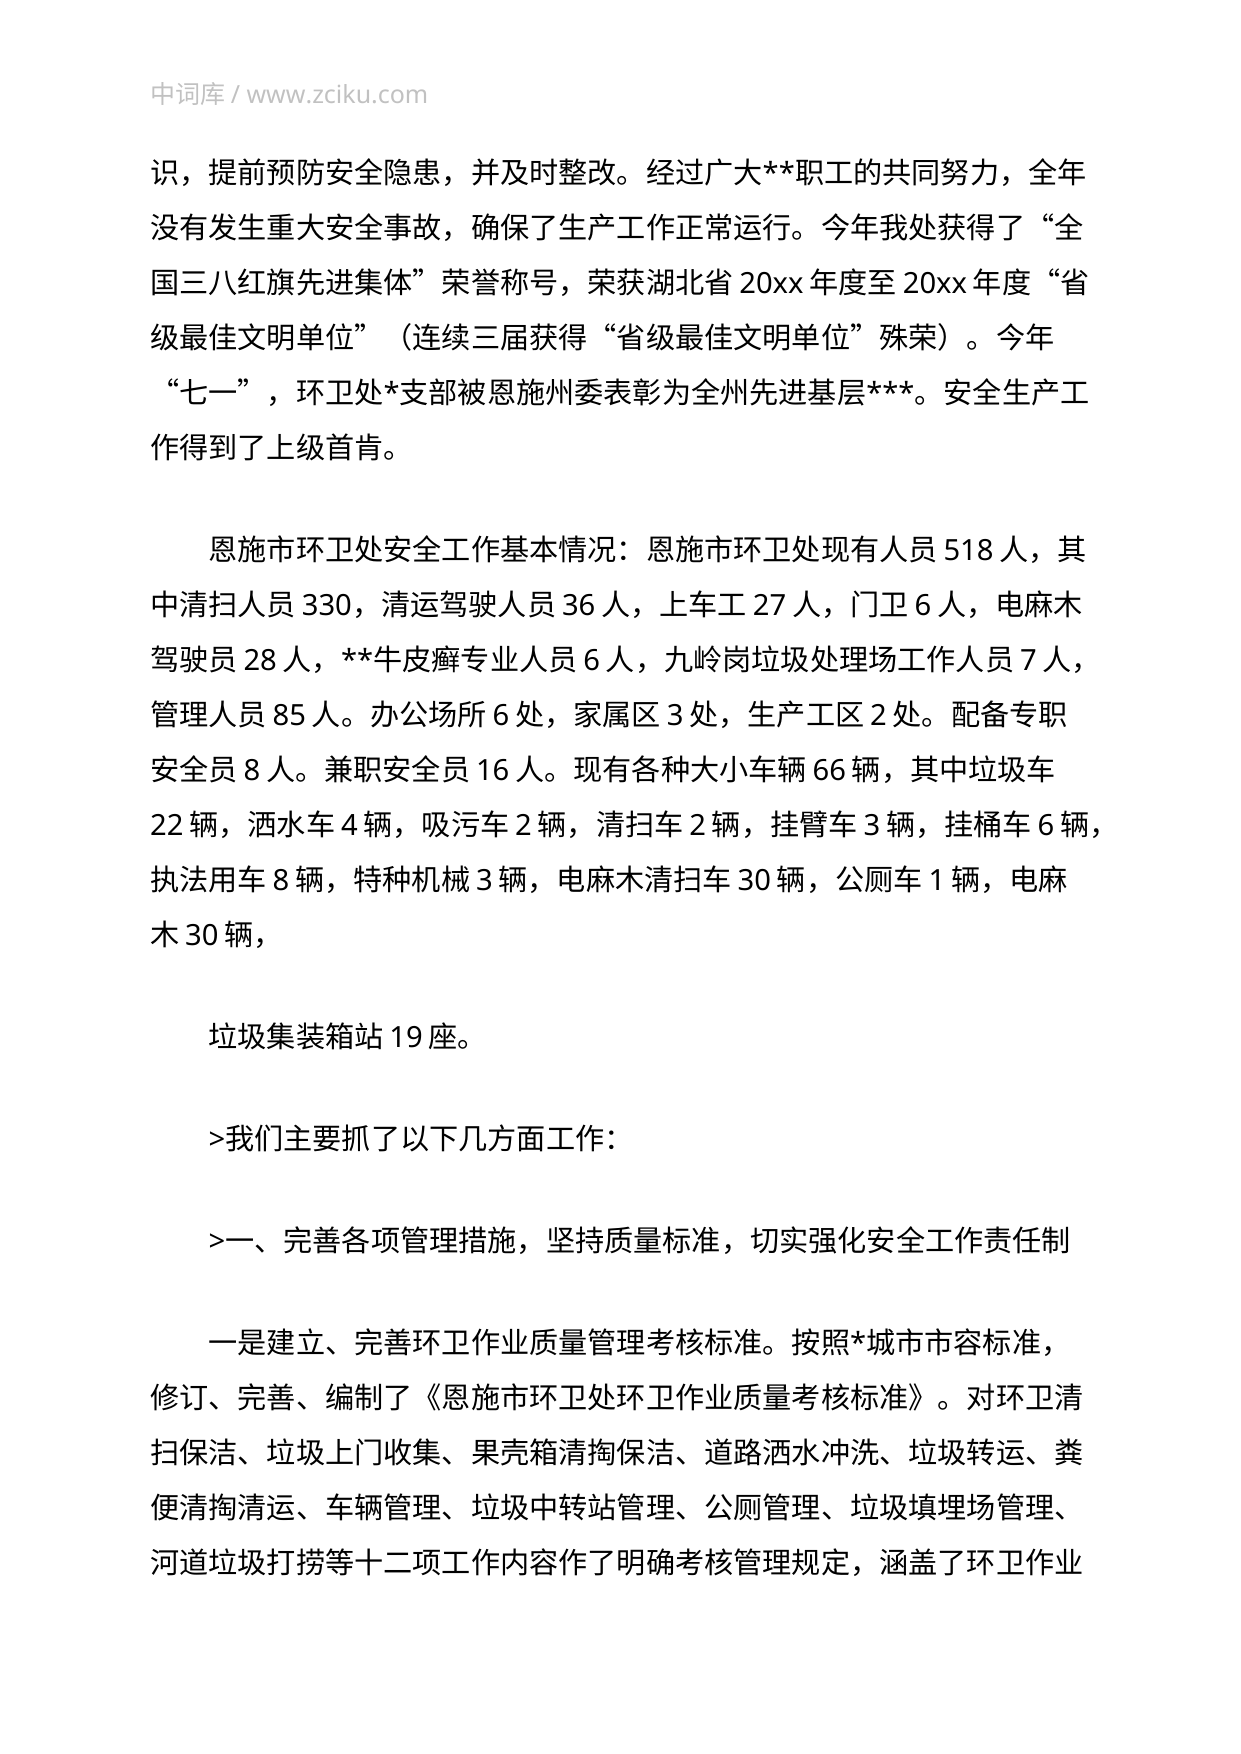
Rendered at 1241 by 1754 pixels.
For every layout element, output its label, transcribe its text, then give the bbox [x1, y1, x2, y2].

text 恩施市环卫处安全工作基本情况：恩施市环卫处现有人员518人，其中清扫人员330，清运驾驶人员36人，上车工27人，门卫6人，电麻木驾驶员28人，**牛皮癣专业人员6人，九岭岗垃圾处理场工作人员7人，管理人员85人。办公场所6处，家属区3处，生产工区2处。配备专职安全员8人。兼职安全员16人。现有各种大小车辆66辆，其中垃圾车22辆，洒水车4辆，吸污车2辆，清扫车2辆，挂臂车3辆，挂桶车6辆，执法用车8辆，特种机械3辆，电麻木清扫车30辆，公厕车1辆，电麻木30辆， [150, 527, 1090, 954]
text >我们主要抓了以下几方面工作： [150, 1116, 1090, 1158]
text 垃圾集装箱站19座。 [150, 1013, 1090, 1056]
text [150, 1319, 1090, 1581]
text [150, 150, 1090, 467]
text >一、完善各项管理措施，坚持质量标准，切实强化安全工作责任制 [150, 1217, 1090, 1260]
